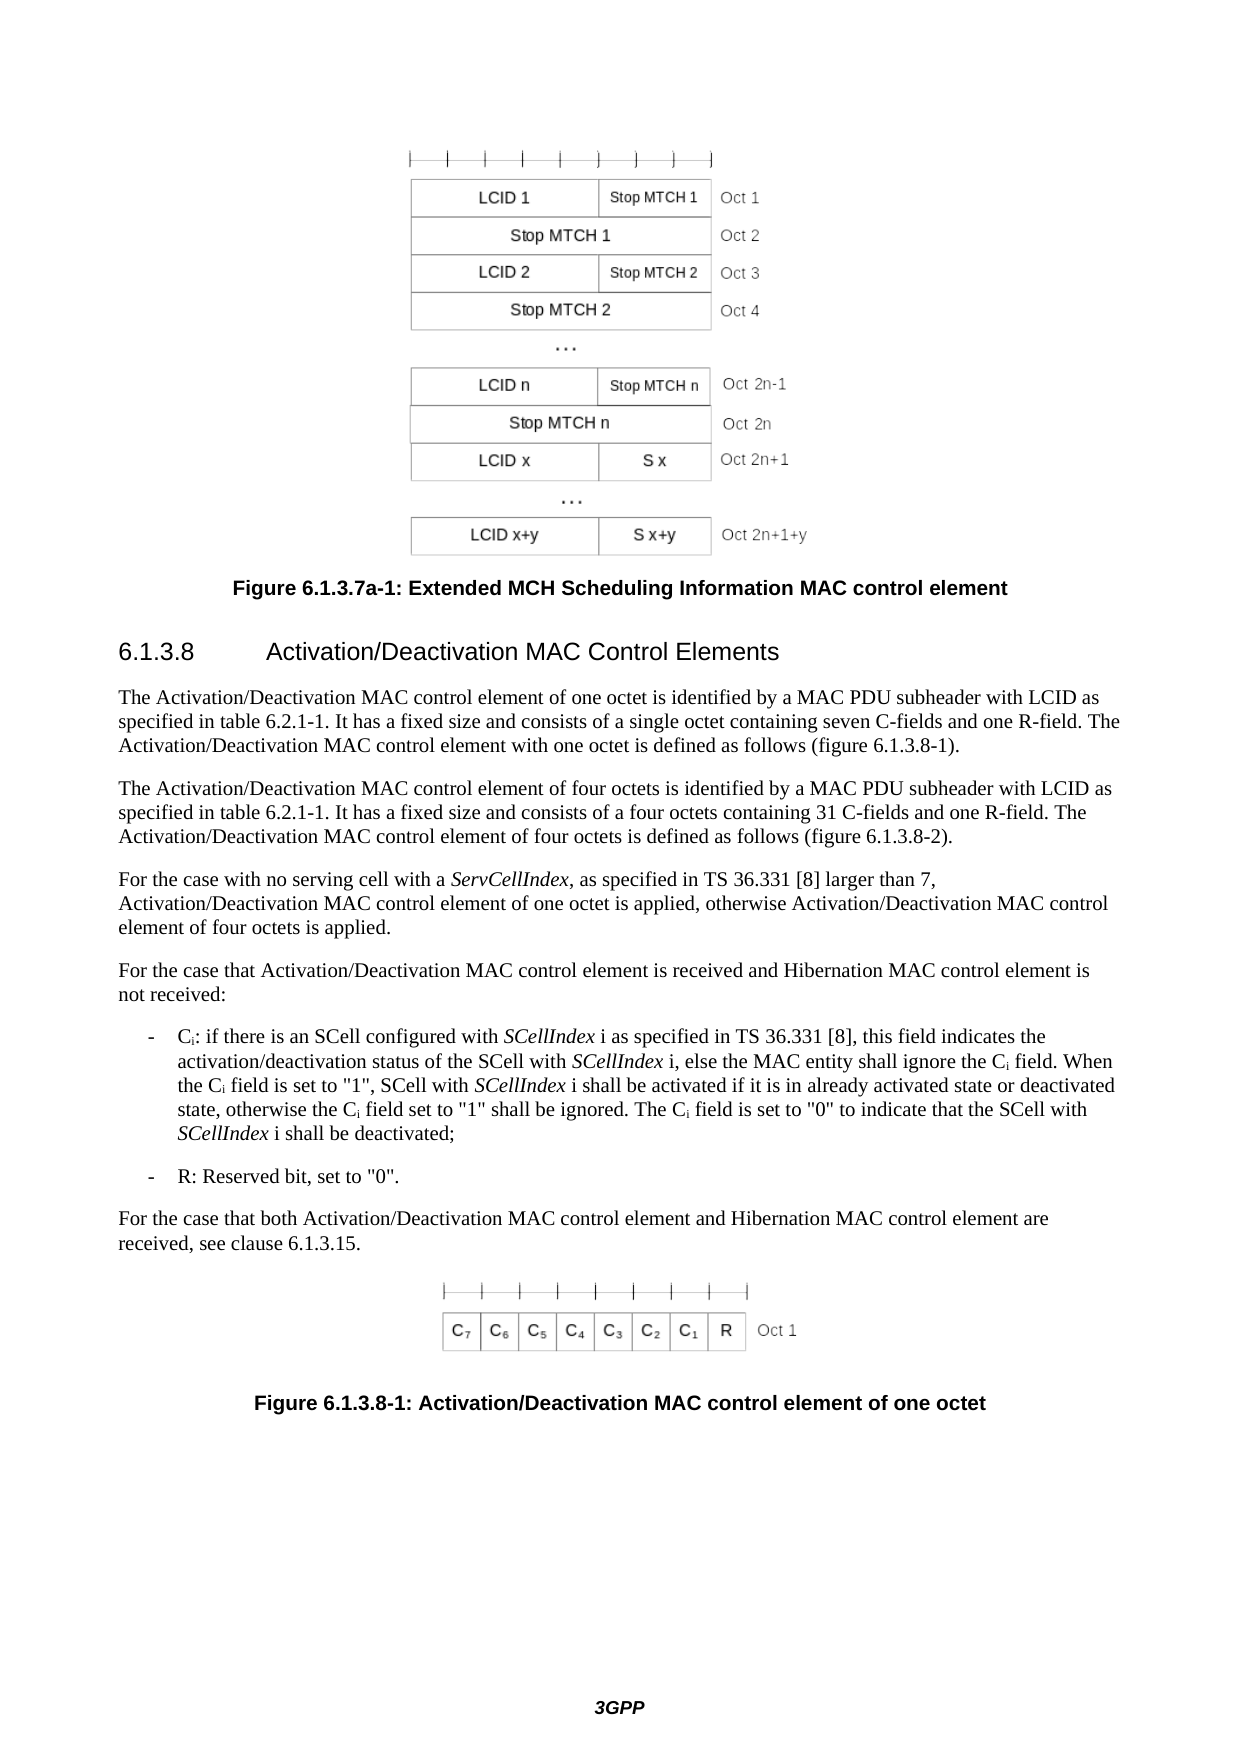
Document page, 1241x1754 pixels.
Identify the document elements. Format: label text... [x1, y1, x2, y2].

text - R: Reserved bit, set to "0". [148, 1163, 1122, 1188]
text Figure 6.1.3.8-1: Activation/Deactivation MAC control element of one octet [118, 1391, 1122, 1415]
text Figure 6.1.3.7a-1: Extended MCH Scheduling Information MAC control element [118, 576, 1122, 600]
subtitle 6.1.3.8 Activation/Deactivation MAC Control Elements [118, 637, 1122, 666]
text The Activation/Deactivation MAC control element of one octet is identified by a MAC PDU subheader with LCID as specified in table 6.2.1-1. It has a fixed size and consists of a single octet containing seven C-fields and one R-field. The Activation/Deactivation MAC control element with one octet is defined as follows (figure 6.1.3.8-1). [118, 685, 1122, 757]
text For the case with no serving cell with a ServCellIndex, as specified in TS 36.331 [8] larger than 7, Activation/Deactivation MAC control element of one octet is applied, otherwise Activation/Deactivation MAC control element of four octets is applied. [118, 867, 1122, 939]
text The Activation/Deactivation MAC control element of four octets is identified by a MAC PDU subheader with LCID as specified in table 6.2.1-1. It has a fixed size and consists of a four octets containing 31 C-fields and one R-field. The Activation/Deactivation MAC control element of four octets is defined as follows (figure 6.1.3.8-2). [118, 776, 1122, 848]
text For the case that Activation/Deactivation MAC control element is received and Hibernation MAC control element is not received: [118, 958, 1122, 1006]
text For the case that both Activation/Deactivation MAC control element and Hibernation MAC control element are received, see clause 6.1.3.15. [118, 1206, 1122, 1254]
text - Ci: if there is an SCell configured with SCellIndex i as specified in TS 36.331 [8], this field indicates the activation/deactivation status of the SCell with SCellIndex i, else the MAC entity shall ignore the Ci field. When the Ci field is set to "1", SCell with SCellIndex i shall be activated if it is in already activated state or deactivated state, otherwise the Ci field set to "1" shall be ignored. The Ci field is set to "0" to indicate that the SCell with SCellIndex i shall be deactivated; [148, 1024, 1122, 1145]
